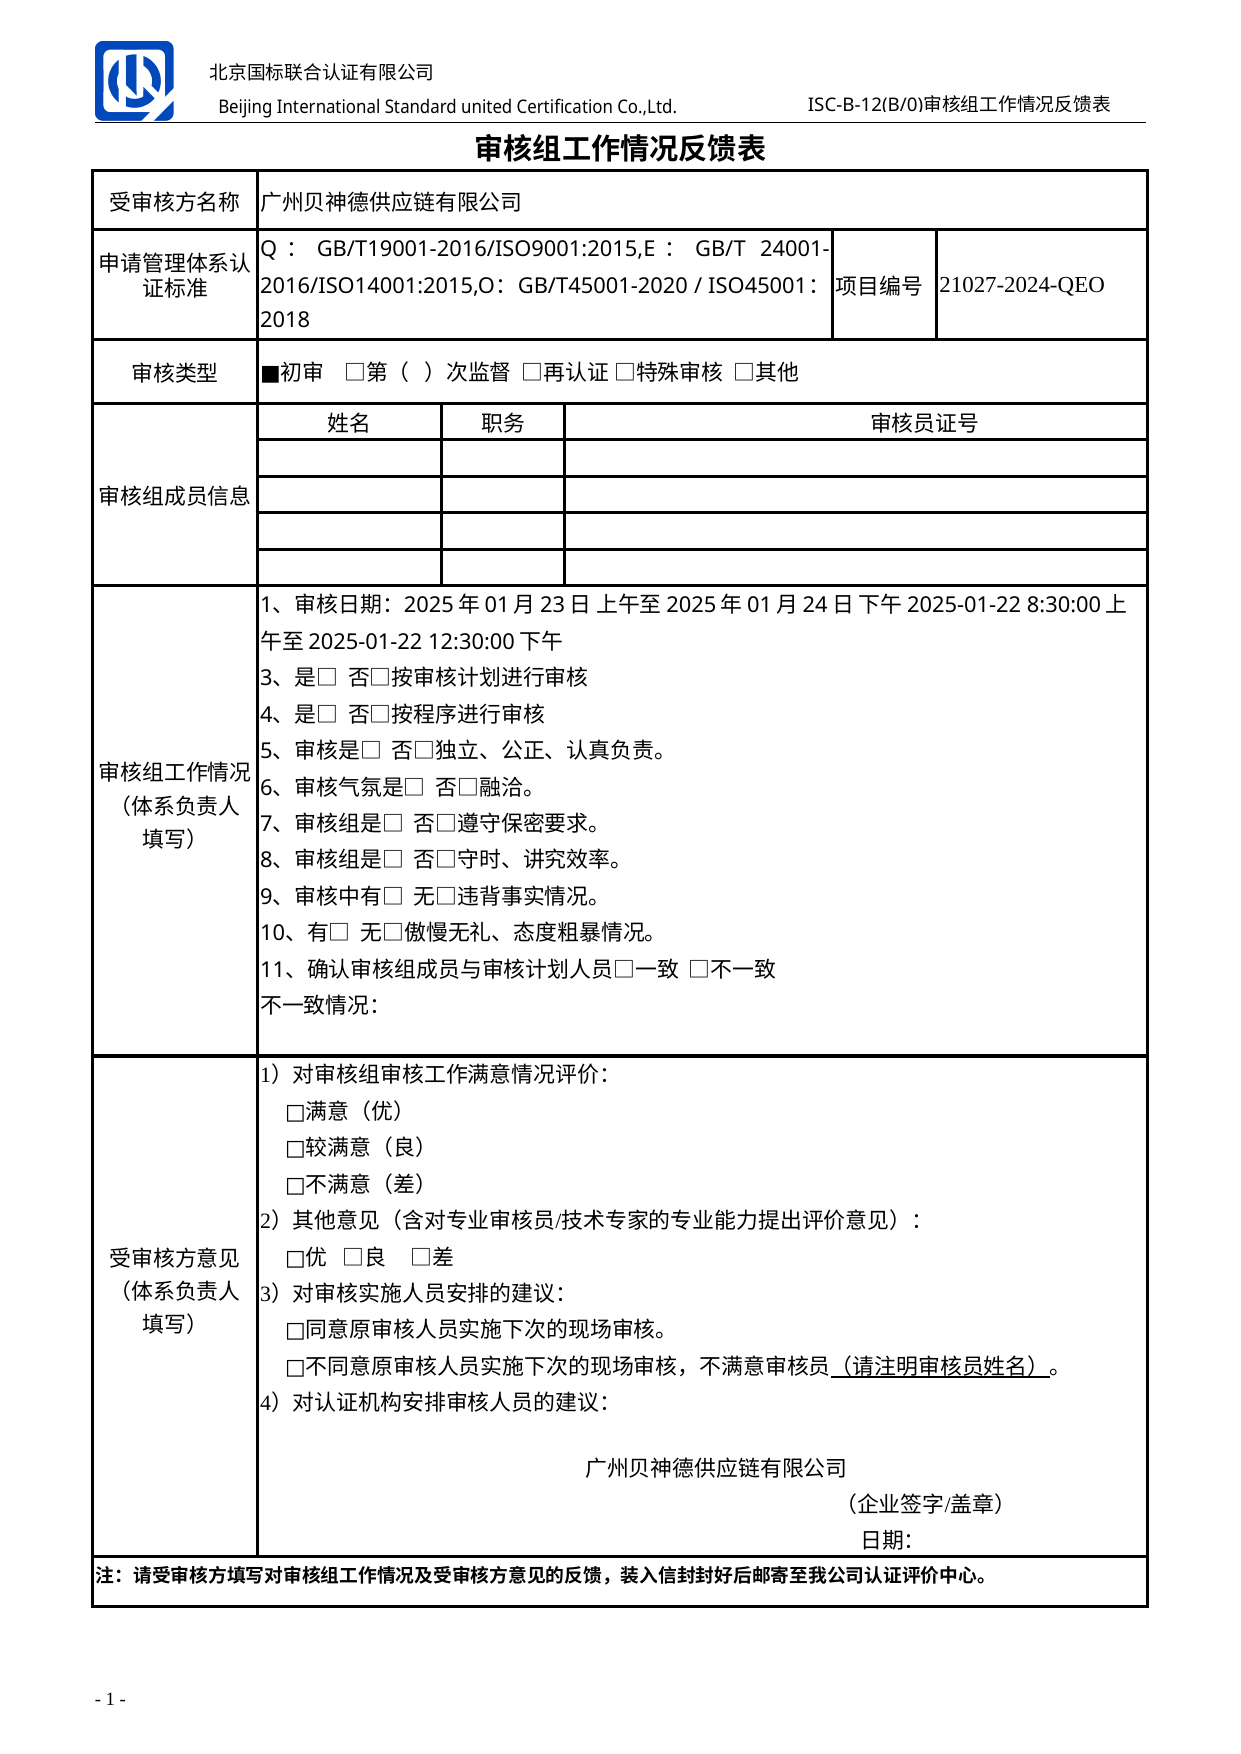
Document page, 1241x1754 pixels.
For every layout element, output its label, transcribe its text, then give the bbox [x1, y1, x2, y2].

table_cell 姓名 [259, 405, 440, 438]
text 审核组工作情况反馈表 [94, 123, 1146, 169]
table_cell [566, 441, 1146, 475]
picture [95, 41, 174, 121]
table_cell 注：请受审核方填写对审核组工作情况及受审核方意见的反馈，装入信封封好后邮寄至我公司认证评价中心。 [94, 1558, 1146, 1604]
table_cell [259, 514, 440, 548]
table_cell [443, 514, 563, 548]
table_cell 审核组工作情况（体系负责人 填写） [94, 587, 256, 1054]
table_cell [259, 551, 440, 584]
table_cell 21027-2024-QEO [938, 231, 1146, 338]
table_cell [443, 478, 563, 511]
table_cell [566, 478, 1146, 511]
table_cell 项目编号 [834, 231, 935, 338]
table_cell 审核组成员信息 [94, 405, 256, 584]
table_cell 职务 [443, 405, 563, 438]
table_cell 1、审核日期：2025年01月23日 上午至2025年01月24日 下午2025-01-22 8:30:00上午至2025-01-22 12:30:00下午 3、是□ 否□按审核计划进行审核 4、是□ 否□按程序进行审核 5、审核是□ 否□独立、公正、认真负责。 6、审核气氛是□ 否□融洽。 7、审核组是□ 否□遵守保密要求。 8、审核组是□ 否□守时、讲究效率。 9、审核中有□ 无□违背事实情况。 10、有□ 无□傲慢无礼、态度粗暴情况。 11、确认审核组成员与审核计划人员□一致 □不一致 不一致情况： [259, 587, 1146, 1054]
table_cell 受审核方意见（体系负责人 填写） [94, 1058, 256, 1555]
table_cell ■初审 □第（ ）次监督 □再认证 □特殊审核 □其他 [259, 341, 1146, 402]
table_cell [259, 441, 440, 475]
table_header 广州贝神德供应链有限公司 [259, 172, 1146, 228]
table_cell 1）对审核组审核工作满意情况评价： □满意（优） □较满意（良） □不满意（差） 2）其他意见（含对专业审核员/技术专家的专业能力提出评价意见）： □优 □良 □差 3）对审核实施人员安排的建议： □同意原审核人员实施下次的现场审核。 □不同意原审核人员实施下次的现场审核，不满意审核员（请注明审核员姓名）。 4）对认证机构安排审核人员的建议： 广州贝神德供应链有限公司 （企业签字/盖章） 日期： [259, 1058, 1146, 1555]
table_cell [443, 441, 563, 475]
table_cell 审核类型 [94, 341, 256, 402]
table_cell [443, 551, 563, 584]
table_cell [566, 551, 1146, 584]
table_cell Q：GB/T19001-2016/ISO9001:2015,E：GB/T 24001-2016/ISO14001:2015,O：GB/T45001-2020 / ISO45001：2018 [259, 231, 831, 338]
table_header 受审核方名称 [94, 172, 256, 228]
table_cell 申请管理体系认证标准 [94, 231, 256, 338]
table_cell [566, 514, 1146, 548]
table_cell 审核员证号 [566, 405, 1146, 438]
table_cell [259, 478, 440, 511]
